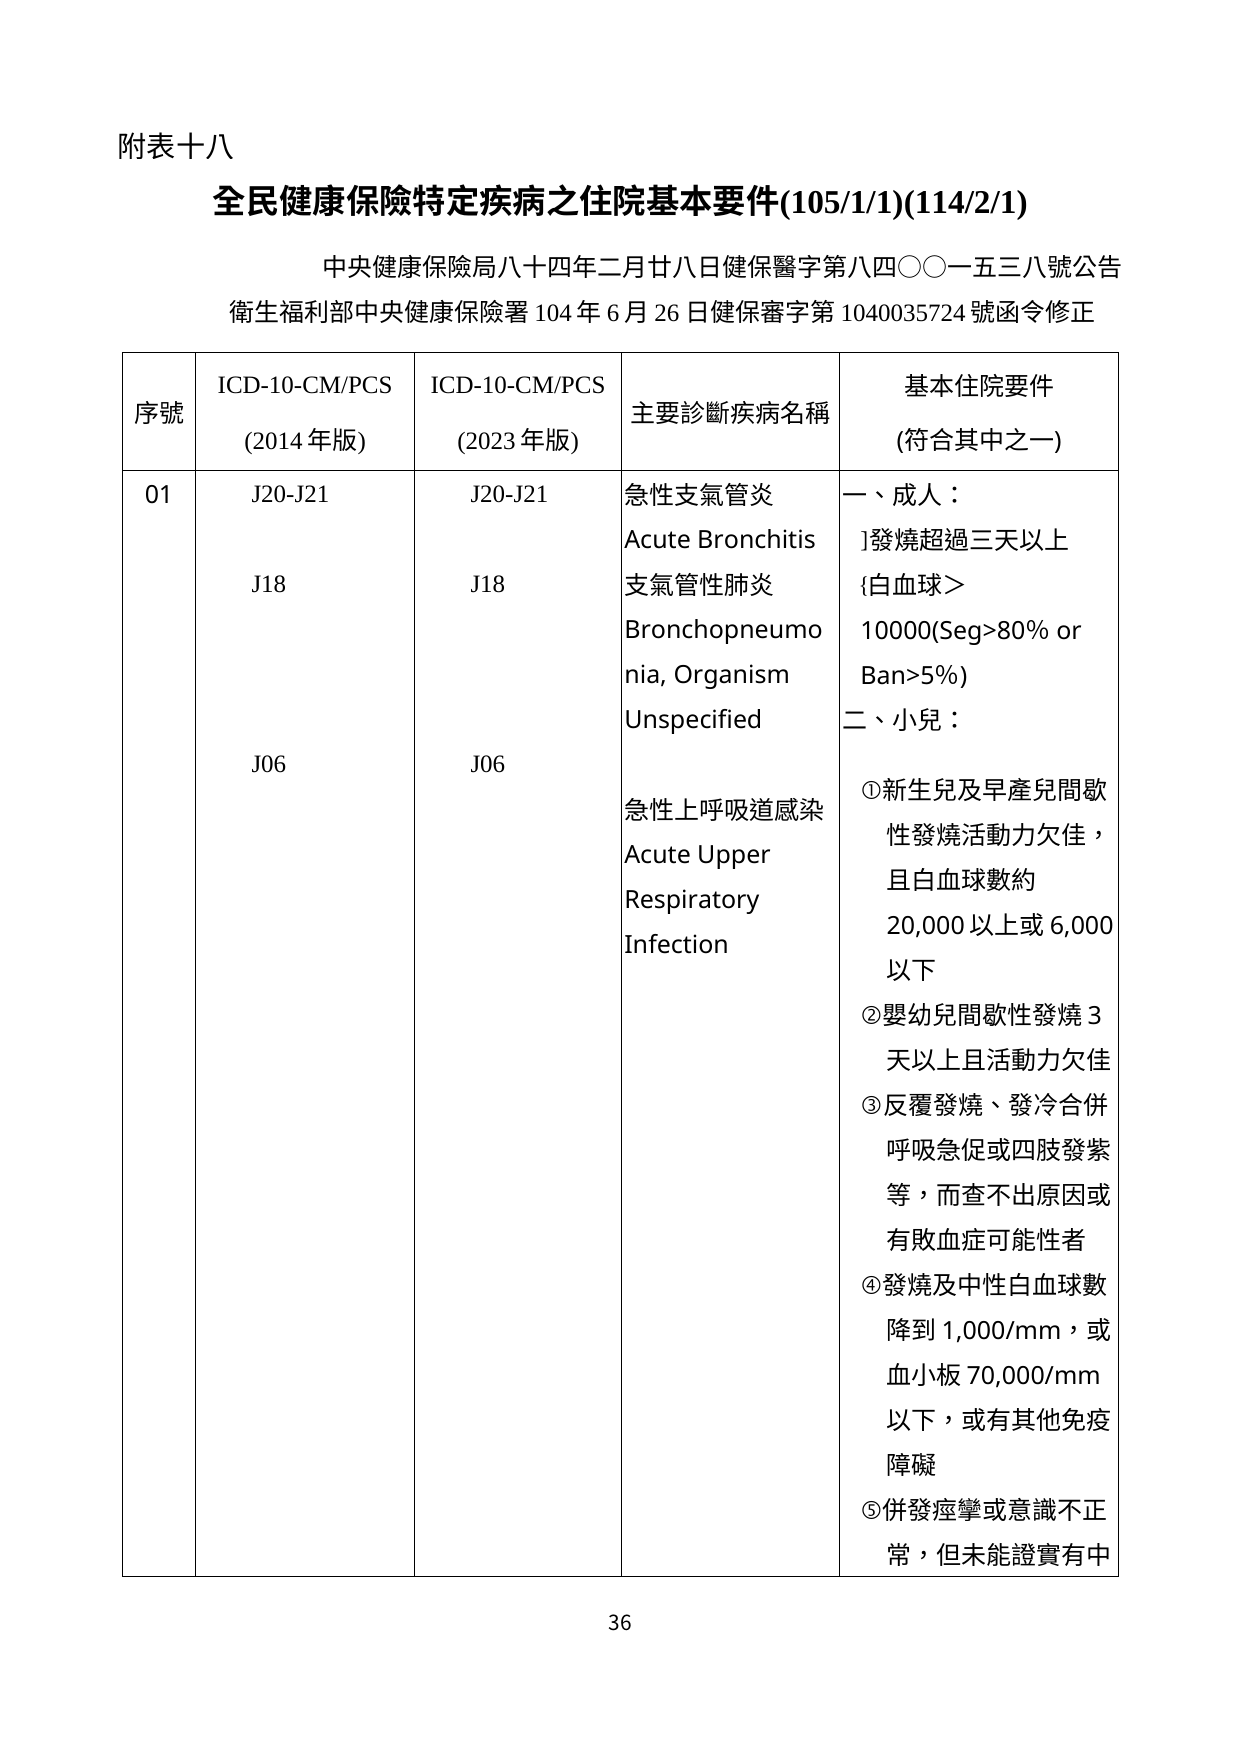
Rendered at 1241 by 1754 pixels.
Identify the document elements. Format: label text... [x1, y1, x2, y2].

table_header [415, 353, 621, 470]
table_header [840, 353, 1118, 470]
text 衛生福利部中央健康保險署104年6月26 日健保審字第1040035724號函令修正 [118, 288, 1122, 333]
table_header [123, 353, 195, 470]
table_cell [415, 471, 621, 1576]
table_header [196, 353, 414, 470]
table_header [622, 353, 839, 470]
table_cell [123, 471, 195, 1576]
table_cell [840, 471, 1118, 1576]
text 全民健康保險特定疾病之住院基本要件(105/1/1)(114/2/1) [118, 153, 1122, 243]
text 中央健康保險局八十四年二月廿八日健保醫字第八四○○一五三八號公告 [118, 243, 1122, 288]
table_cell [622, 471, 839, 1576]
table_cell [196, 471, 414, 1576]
